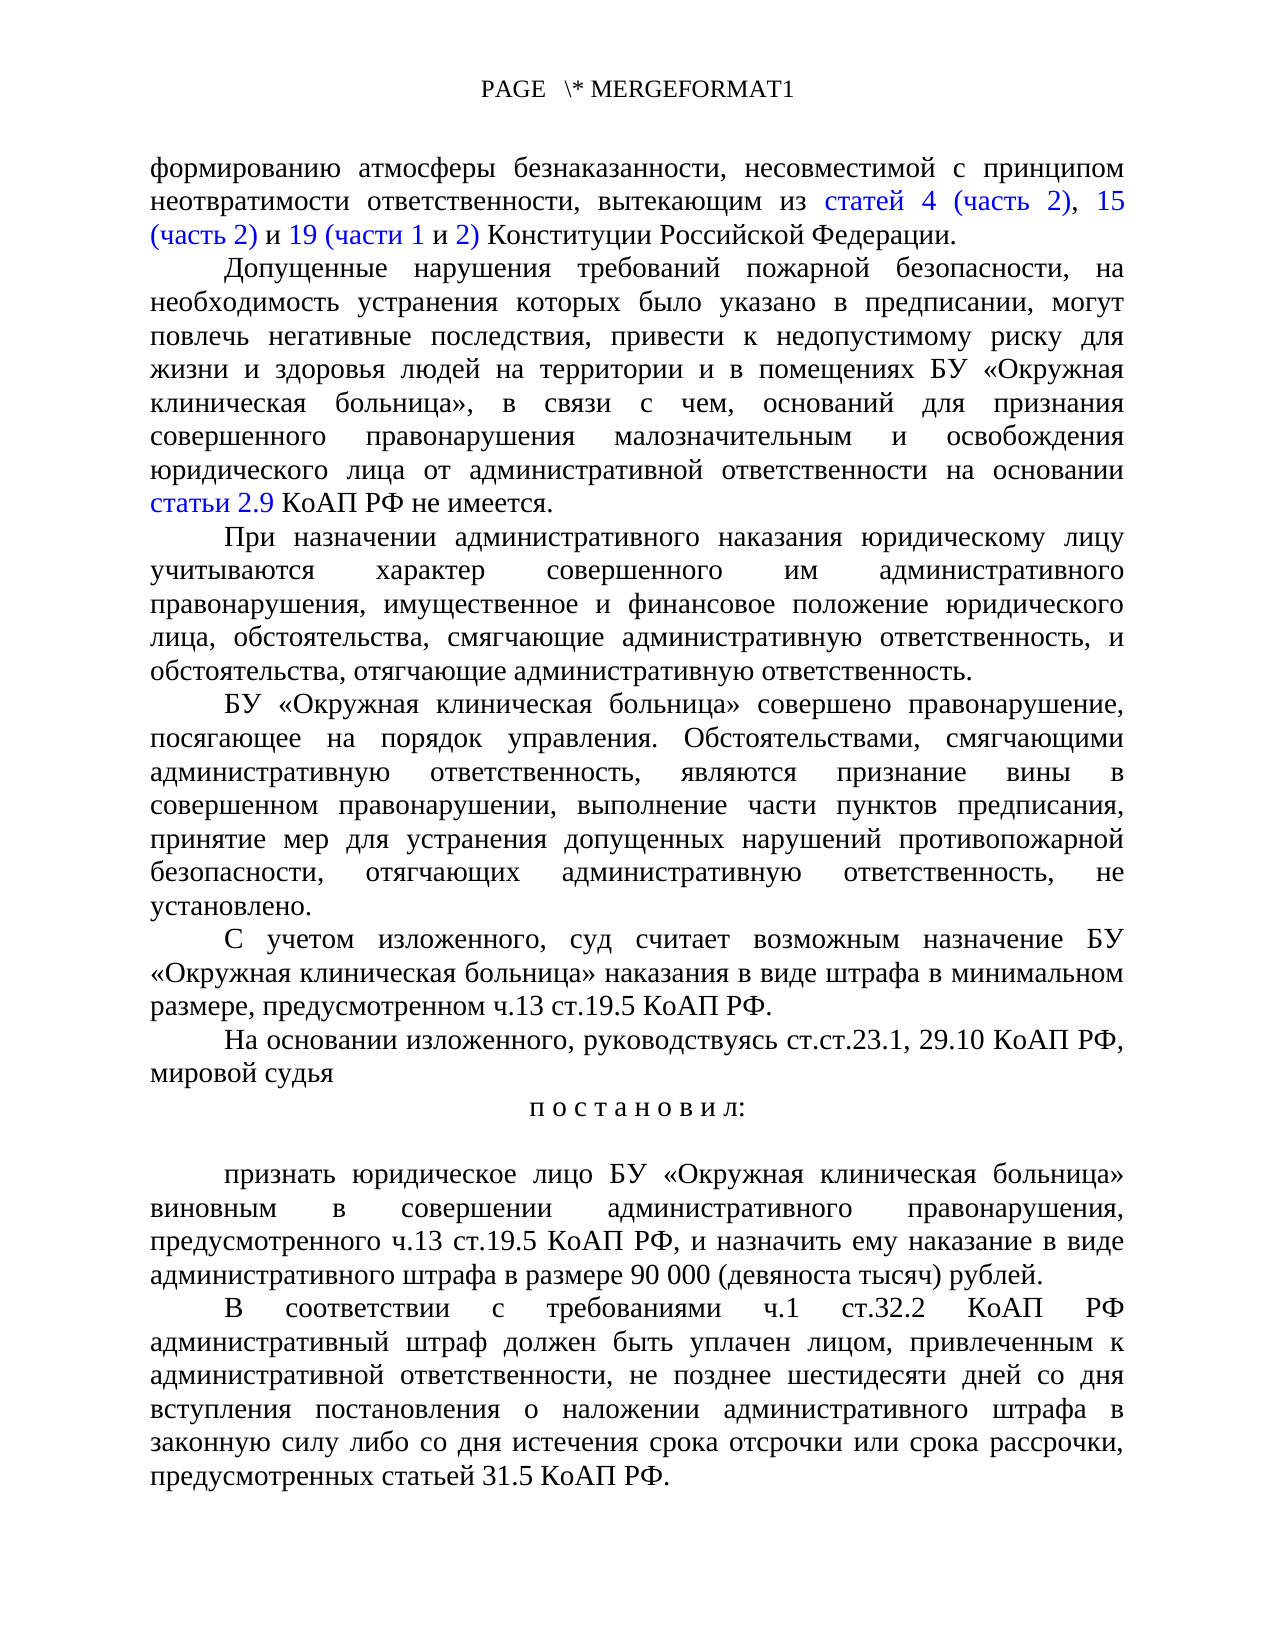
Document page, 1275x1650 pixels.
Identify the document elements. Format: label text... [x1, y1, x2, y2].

text На основании изложенного, руководствуясь ст.ст.23.1, 29.10 КоАП РФ, мировой судья [150, 1022, 1125, 1089]
text В соответствии с требованиями ч.1 ст.32.2 КоАП РФ административный штраф должен быть уплачен лицом, привлеченным к административной ответственности, не позднее шестидесяти дней со дня вступления постановления о наложении административного штрафа в законную силу либо со дня истечения срока отсрочки или срока рассрочки, предусмотренных статьей 31.5 КоАП РФ. [150, 1290, 1125, 1492]
text признать юридическое лицо БУ «Окружная клиническая больница» виновным в совершении административного правонарушения, предусмотренного ч.13 ст.19.5 КоАП РФ, и назначить ему наказание в виде административного штрафа в размере 90 000 (девяноста тысяч) рублей. [150, 1156, 1125, 1290]
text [150, 150, 1125, 251]
text п о с т а н о в и л: [150, 1089, 1125, 1123]
text БУ «Окружная клиническая больница» совершено правонарушение, посягающее на порядок управления. Обстоятельствами, смягчающими административную ответственность, являются признание вины в совершенном правонарушении, выполнение части пунктов предписания, принятие мер для устранения допущенных нарушений противопожарной безопасности, отягчающих административную ответственность, не установлено. [150, 687, 1125, 921]
text С учетом изложенного, суд считает возможным назначение БУ «Окружная клиническая больница» наказания в виде штрафа в минимальном размере, предусмотренном ч.13 ст.19.5 КоАП РФ. [150, 921, 1125, 1022]
text Допущенные нарушения требований пожарной безопасности, на необходимость устранения которых было указано в предписании, могут повлечь негативные последствия, привести к недопустимому риску для жизни и здоровья людей на территории и в помещениях БУ «Окружная клиническая больница», в связи с чем, оснований для признания совершенного правонарушения малозначительным и освобождения юридического лица от административной ответственности на основании статьи 2.9 КоАП РФ не имеется. [150, 251, 1125, 519]
text При назначении административного наказания юридическому лицу учитываются характер совершенного им административного правонарушения, имущественное и финансовое положение юридического лица, обстоятельства, смягчающие административную ответственность, и обстоятельства, отягчающие административную ответственность. [150, 519, 1125, 687]
